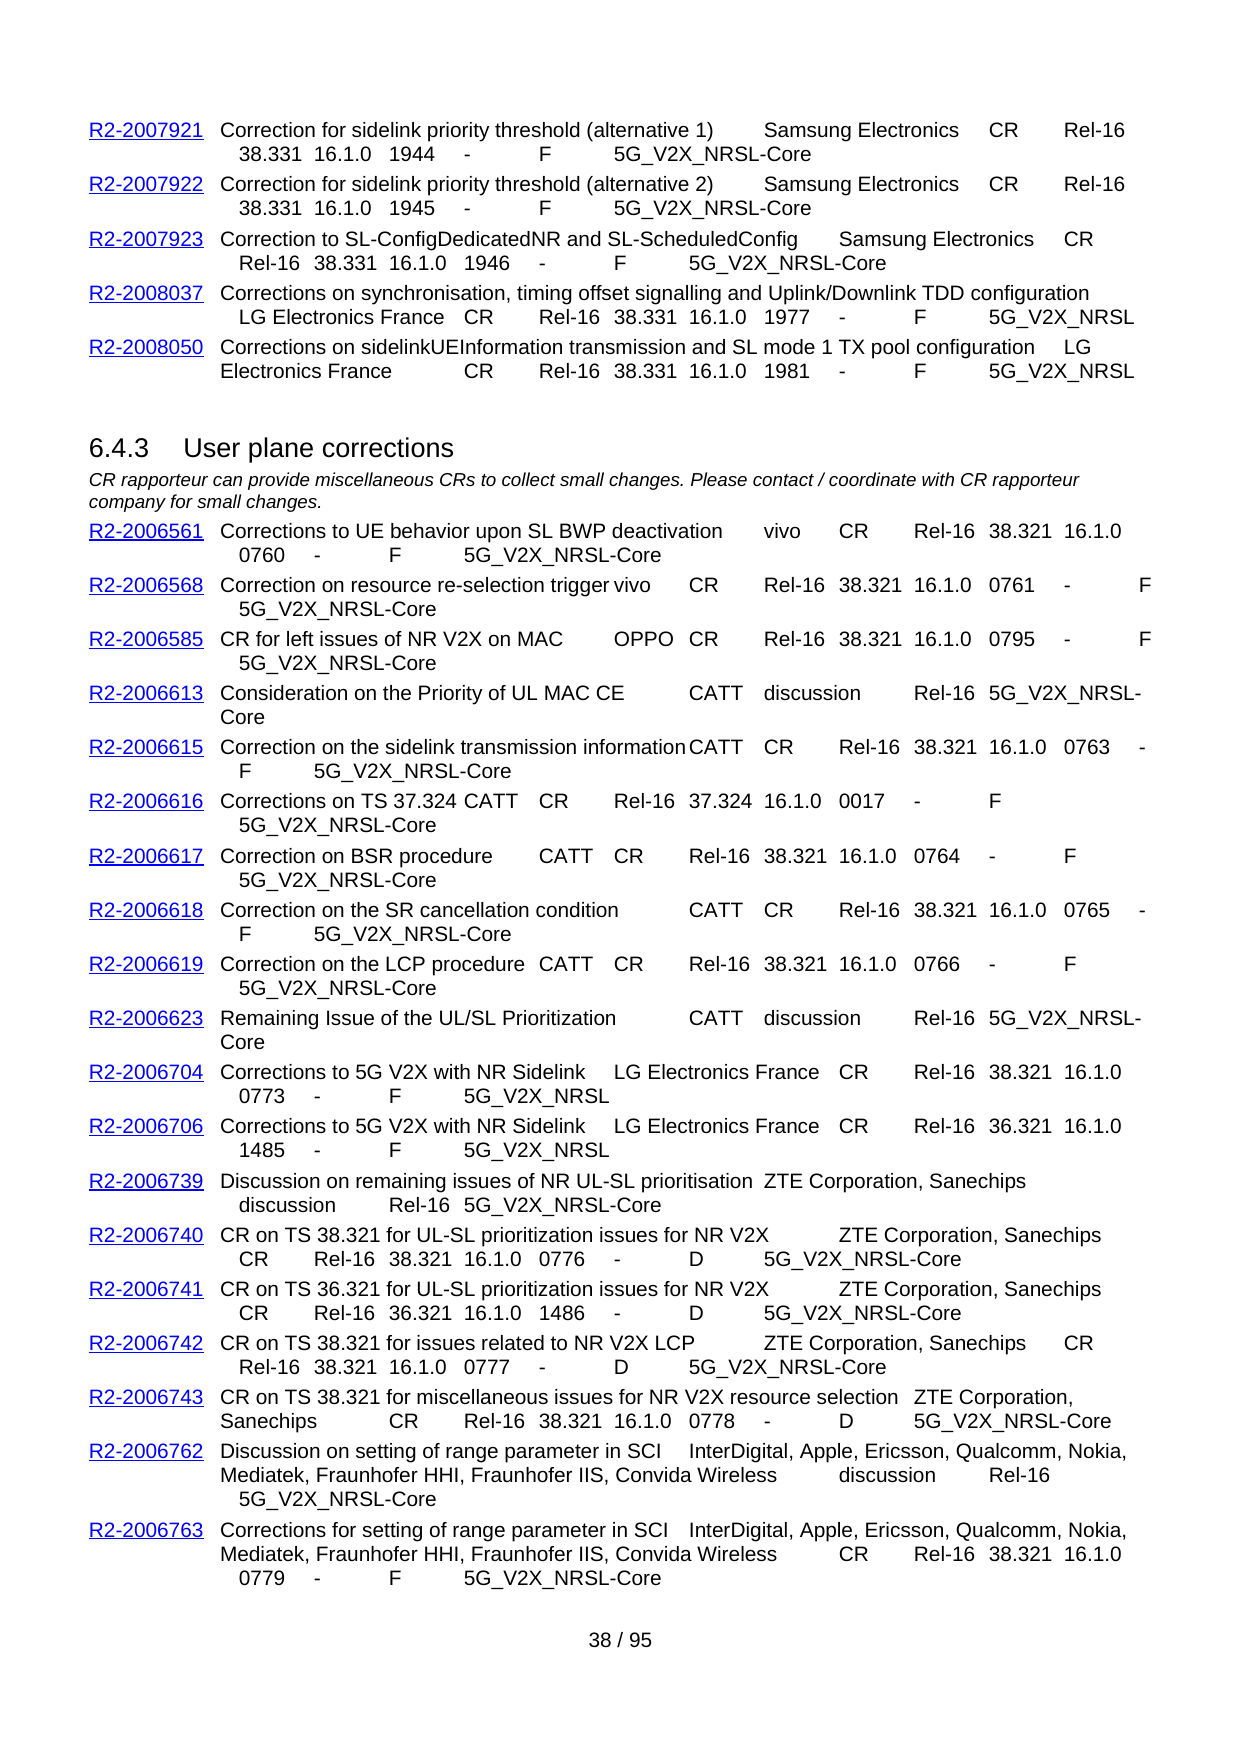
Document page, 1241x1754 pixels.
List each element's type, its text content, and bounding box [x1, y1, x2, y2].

title R2-2006704 Corrections to 5G V2X with NR Sidelink LG Electronics France CR Rel-16 38.321 16.1.0 0773 - F 5G_V2X_NRSL [89, 1060, 1152, 1108]
title R2-2006762 Discussion on setting of range parameter in SCI InterDigital, Apple, Ericsson, Qualcomm, Nokia, Mediatek, Fraunhofer HHI, Fraunhofer IIS, Convida Wireless discussion Rel-16 5G_V2X_NRSL-Core [89, 1439, 1152, 1511]
title R2-2007923 Correction to SL-ConfigDedicatedNR and SL-ScheduledConfig Samsung Electronics CR Rel-16 38.331 16.1.0 1946 - F 5G_V2X_NRSL-Core [89, 226, 1152, 274]
title R2-2007921 Correction for sidelink priority threshold (alternative 1) Samsung Electronics CR Rel-16 38.331 16.1.0 1944 - F 5G_V2X_NRSL-Core [89, 118, 1152, 166]
title R2-2006623 Remaining Issue of the UL/SL Prioritization CATT discussion Rel-16 5G_V2X_NRSL-Core [89, 1006, 1152, 1054]
title R2-2007922 Correction for sidelink priority threshold (alternative 2) Samsung Electronics CR Rel-16 38.331 16.1.0 1945 - F 5G_V2X_NRSL-Core [89, 172, 1152, 220]
title R2-2006763 Corrections for setting of range parameter in SCI InterDigital, Apple, Ericsson, Qualcomm, Nokia, Mediatek, Fraunhofer HHI, Fraunhofer IIS, Convida Wireless CR Rel-16 38.321 16.1.0 0779 - F 5G_V2X_NRSL-Core [89, 1517, 1152, 1589]
title R2-2006568 Correction on resource re-selection trigger vivo CR Rel-16 38.321 16.1.0 0761 - F 5G_V2X_NRSL-Core [89, 573, 1152, 621]
title R2-2006615 Correction on the sidelink transmission information CATT CR Rel-16 38.321 16.1.0 0763 - F 5G_V2X_NRSL-Core [89, 735, 1152, 783]
title R2-2008050 Corrections on sidelinkUEInformation transmission and SL mode 1 TX pool configuration LG Electronics France CR Rel-16 38.331 16.1.0 1981 - F 5G_V2X_NRSL [89, 335, 1152, 383]
subtitle 6.4.3 User plane corrections [89, 432, 1152, 463]
title R2-2006619 Correction on the LCP procedure CATT CR Rel-16 38.321 16.1.0 0766 - F 5G_V2X_NRSL-Core [89, 952, 1152, 1000]
title R2-2006742 CR on TS 38.321 for issues related to NR V2X LCP ZTE Corporation, Sanechips CR Rel-16 38.321 16.1.0 0777 - D 5G_V2X_NRSL-Core [89, 1331, 1152, 1379]
title R2-2006616 Corrections on TS 37.324 CATT CR Rel-16 37.324 16.1.0 0017 - F 5G_V2X_NRSL-Core [89, 789, 1152, 837]
title R2-2006741 CR on TS 36.321 for UL-SL prioritization issues for NR V2X ZTE Corporation, Sanechips CR Rel-16 36.321 16.1.0 1486 - D 5G_V2X_NRSL-Core [89, 1277, 1152, 1325]
text CR rapporteur can provide miscellaneous CRs to collect small changes. Please contact / coordinate with CR rapporteur company for small changes. [89, 469, 1152, 512]
title R2-2006613 Consideration on the Priority of UL MAC CE CATT discussion Rel-16 5G_V2X_NRSL-Core [89, 681, 1152, 729]
title R2-2006743 CR on TS 38.321 for miscellaneous issues for NR V2X resource selection ZTE Corporation, Sanechips CR Rel-16 38.321 16.1.0 0778 - D 5G_V2X_NRSL-Core [89, 1385, 1152, 1433]
title R2-2006617 Correction on BSR procedure CATT CR Rel-16 38.321 16.1.0 0764 - F 5G_V2X_NRSL-Core [89, 843, 1152, 891]
title R2-2006561 Corrections to UE behavior upon SL BWP deactivation vivo CR Rel-16 38.321 16.1.0 0760 - F 5G_V2X_NRSL-Core [89, 518, 1152, 566]
title R2-2006706 Corrections to 5G V2X with NR Sidelink LG Electronics France CR Rel-16 36.321 16.1.0 1485 - F 5G_V2X_NRSL [89, 1114, 1152, 1162]
title R2-2006618 Correction on the SR cancellation condition CATT CR Rel-16 38.321 16.1.0 0765 - F 5G_V2X_NRSL-Core [89, 898, 1152, 946]
title R2-2006585 CR for left issues of NR V2X on MAC OPPO CR Rel-16 38.321 16.1.0 0795 - F 5G_V2X_NRSL-Core [89, 627, 1152, 675]
title R2-2006740 CR on TS 38.321 for UL-SL prioritization issues for NR V2X ZTE Corporation, Sanechips CR Rel-16 38.321 16.1.0 0776 - D 5G_V2X_NRSL-Core [89, 1223, 1152, 1271]
title R2-2008037 Corrections on synchronisation, timing offset signalling and Uplink/Downlink TDD configuration LG Electronics France CR Rel-16 38.331 16.1.0 1977 - F 5G_V2X_NRSL [89, 281, 1152, 328]
title R2-2006739 Discussion on remaining issues of NR UL-SL prioritisation ZTE Corporation, Sanechips discussion Rel-16 5G_V2X_NRSL-Core [89, 1168, 1152, 1216]
